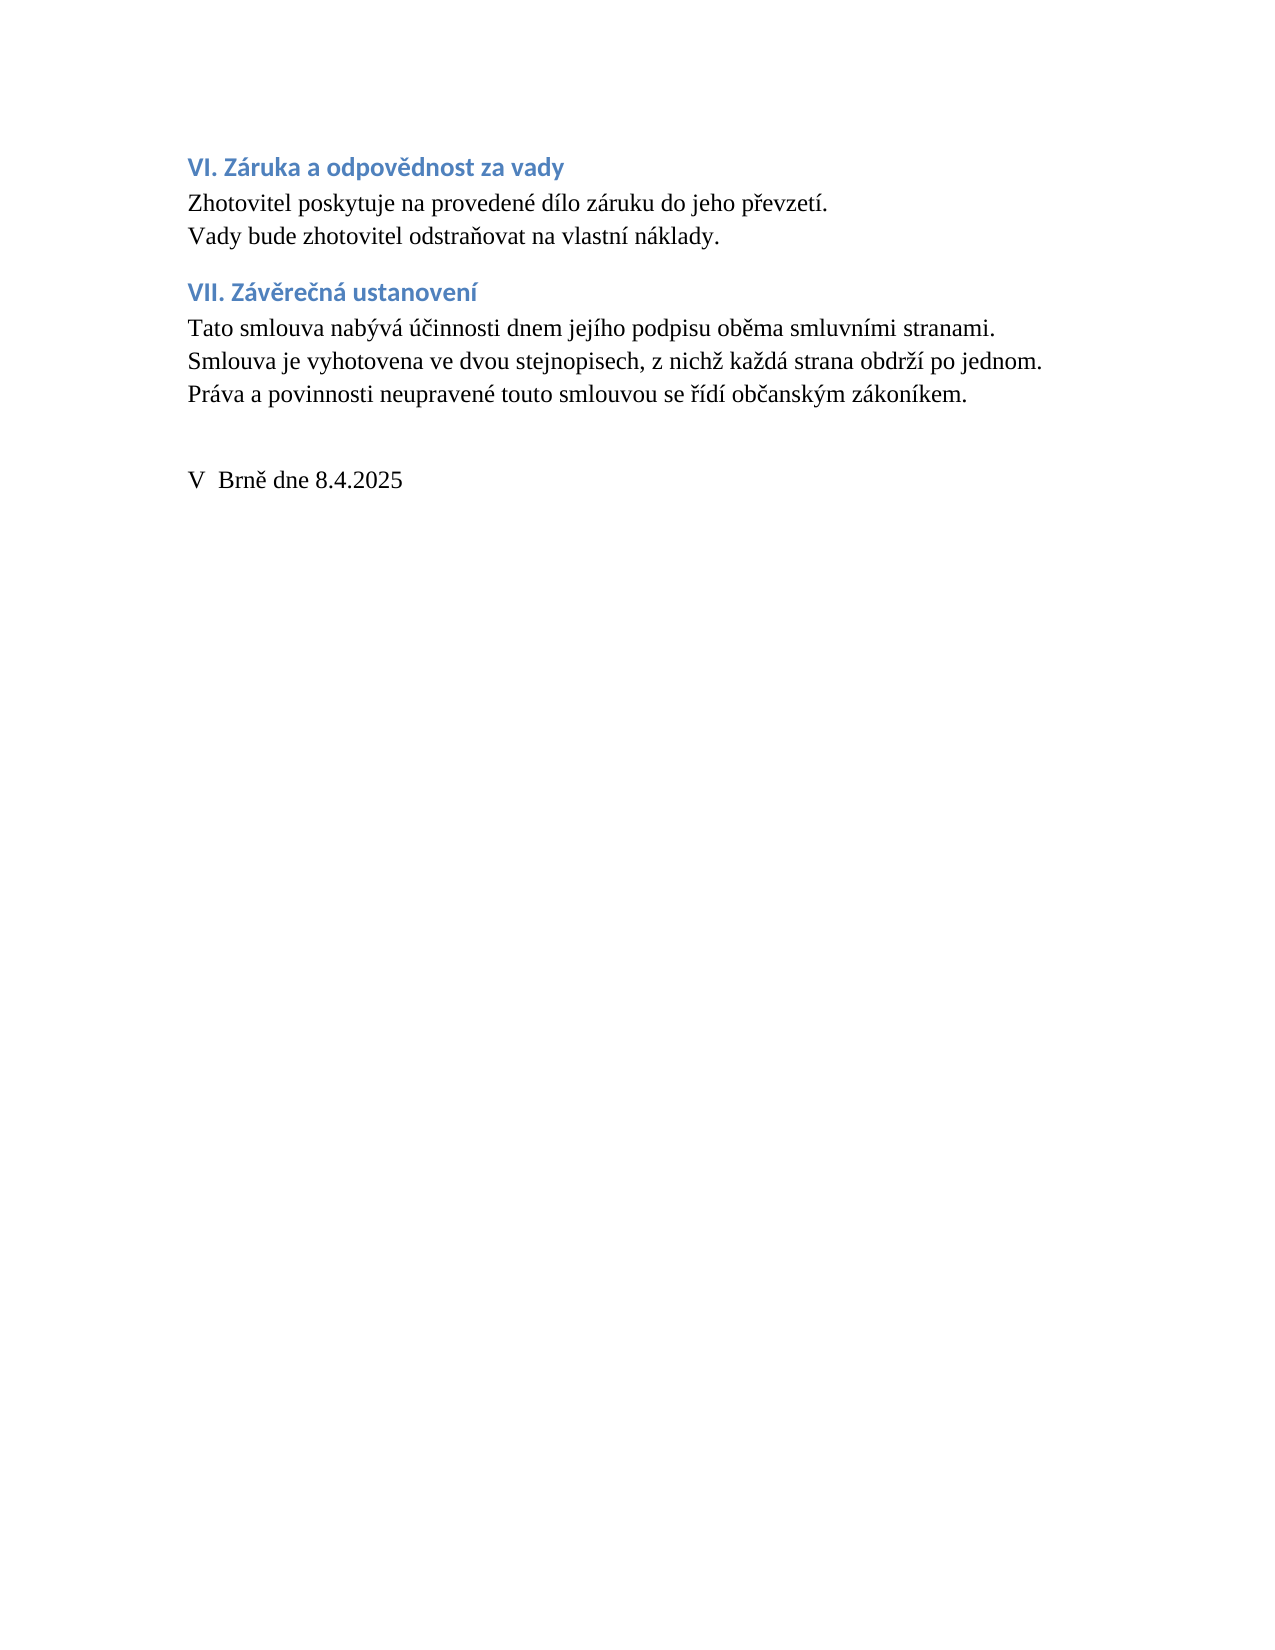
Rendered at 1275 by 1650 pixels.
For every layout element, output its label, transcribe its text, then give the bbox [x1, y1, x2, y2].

text Zhotovitel poskytuje na provedené dílo záruku do jeho převzetí. Vady bude zhotovitel odstraňovat na vlastní náklady. [187, 188, 1087, 250]
text V Brně dne 8.4.2025 [187, 433, 1087, 494]
subtitle VI. Záruka a odpovědnost za vady [187, 150, 1087, 183]
subtitle VII. Závěrečná ustanovení [187, 275, 1087, 308]
text Tato smlouva nabývá účinnosti dnem jejího podpisu oběma smluvními stranami. Smlouva je vyhotovena ve dvou stejnopisech, z nichž každá strana obdrží po jednom. Práva a povinnosti neupravené touto smlouvou se řídí občanským zákoníkem. [187, 313, 1087, 407]
